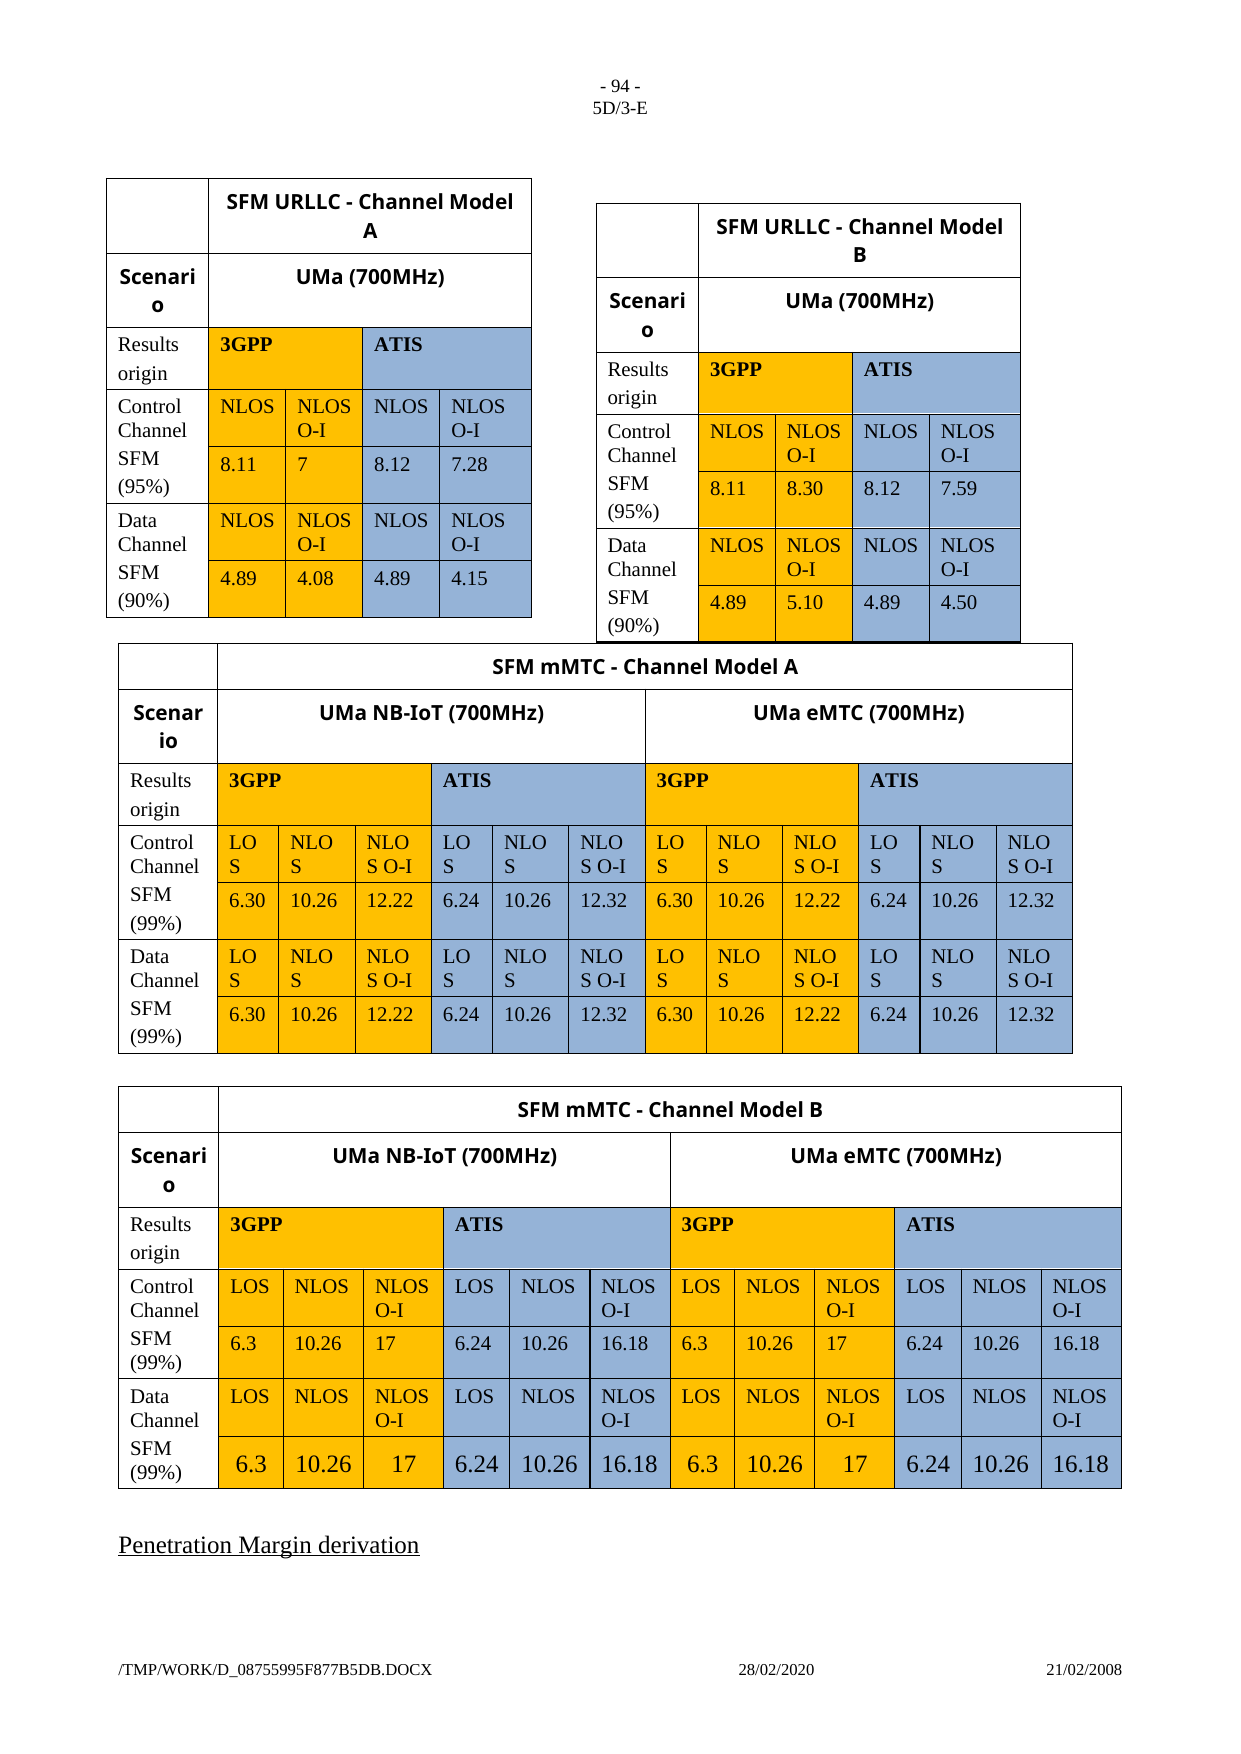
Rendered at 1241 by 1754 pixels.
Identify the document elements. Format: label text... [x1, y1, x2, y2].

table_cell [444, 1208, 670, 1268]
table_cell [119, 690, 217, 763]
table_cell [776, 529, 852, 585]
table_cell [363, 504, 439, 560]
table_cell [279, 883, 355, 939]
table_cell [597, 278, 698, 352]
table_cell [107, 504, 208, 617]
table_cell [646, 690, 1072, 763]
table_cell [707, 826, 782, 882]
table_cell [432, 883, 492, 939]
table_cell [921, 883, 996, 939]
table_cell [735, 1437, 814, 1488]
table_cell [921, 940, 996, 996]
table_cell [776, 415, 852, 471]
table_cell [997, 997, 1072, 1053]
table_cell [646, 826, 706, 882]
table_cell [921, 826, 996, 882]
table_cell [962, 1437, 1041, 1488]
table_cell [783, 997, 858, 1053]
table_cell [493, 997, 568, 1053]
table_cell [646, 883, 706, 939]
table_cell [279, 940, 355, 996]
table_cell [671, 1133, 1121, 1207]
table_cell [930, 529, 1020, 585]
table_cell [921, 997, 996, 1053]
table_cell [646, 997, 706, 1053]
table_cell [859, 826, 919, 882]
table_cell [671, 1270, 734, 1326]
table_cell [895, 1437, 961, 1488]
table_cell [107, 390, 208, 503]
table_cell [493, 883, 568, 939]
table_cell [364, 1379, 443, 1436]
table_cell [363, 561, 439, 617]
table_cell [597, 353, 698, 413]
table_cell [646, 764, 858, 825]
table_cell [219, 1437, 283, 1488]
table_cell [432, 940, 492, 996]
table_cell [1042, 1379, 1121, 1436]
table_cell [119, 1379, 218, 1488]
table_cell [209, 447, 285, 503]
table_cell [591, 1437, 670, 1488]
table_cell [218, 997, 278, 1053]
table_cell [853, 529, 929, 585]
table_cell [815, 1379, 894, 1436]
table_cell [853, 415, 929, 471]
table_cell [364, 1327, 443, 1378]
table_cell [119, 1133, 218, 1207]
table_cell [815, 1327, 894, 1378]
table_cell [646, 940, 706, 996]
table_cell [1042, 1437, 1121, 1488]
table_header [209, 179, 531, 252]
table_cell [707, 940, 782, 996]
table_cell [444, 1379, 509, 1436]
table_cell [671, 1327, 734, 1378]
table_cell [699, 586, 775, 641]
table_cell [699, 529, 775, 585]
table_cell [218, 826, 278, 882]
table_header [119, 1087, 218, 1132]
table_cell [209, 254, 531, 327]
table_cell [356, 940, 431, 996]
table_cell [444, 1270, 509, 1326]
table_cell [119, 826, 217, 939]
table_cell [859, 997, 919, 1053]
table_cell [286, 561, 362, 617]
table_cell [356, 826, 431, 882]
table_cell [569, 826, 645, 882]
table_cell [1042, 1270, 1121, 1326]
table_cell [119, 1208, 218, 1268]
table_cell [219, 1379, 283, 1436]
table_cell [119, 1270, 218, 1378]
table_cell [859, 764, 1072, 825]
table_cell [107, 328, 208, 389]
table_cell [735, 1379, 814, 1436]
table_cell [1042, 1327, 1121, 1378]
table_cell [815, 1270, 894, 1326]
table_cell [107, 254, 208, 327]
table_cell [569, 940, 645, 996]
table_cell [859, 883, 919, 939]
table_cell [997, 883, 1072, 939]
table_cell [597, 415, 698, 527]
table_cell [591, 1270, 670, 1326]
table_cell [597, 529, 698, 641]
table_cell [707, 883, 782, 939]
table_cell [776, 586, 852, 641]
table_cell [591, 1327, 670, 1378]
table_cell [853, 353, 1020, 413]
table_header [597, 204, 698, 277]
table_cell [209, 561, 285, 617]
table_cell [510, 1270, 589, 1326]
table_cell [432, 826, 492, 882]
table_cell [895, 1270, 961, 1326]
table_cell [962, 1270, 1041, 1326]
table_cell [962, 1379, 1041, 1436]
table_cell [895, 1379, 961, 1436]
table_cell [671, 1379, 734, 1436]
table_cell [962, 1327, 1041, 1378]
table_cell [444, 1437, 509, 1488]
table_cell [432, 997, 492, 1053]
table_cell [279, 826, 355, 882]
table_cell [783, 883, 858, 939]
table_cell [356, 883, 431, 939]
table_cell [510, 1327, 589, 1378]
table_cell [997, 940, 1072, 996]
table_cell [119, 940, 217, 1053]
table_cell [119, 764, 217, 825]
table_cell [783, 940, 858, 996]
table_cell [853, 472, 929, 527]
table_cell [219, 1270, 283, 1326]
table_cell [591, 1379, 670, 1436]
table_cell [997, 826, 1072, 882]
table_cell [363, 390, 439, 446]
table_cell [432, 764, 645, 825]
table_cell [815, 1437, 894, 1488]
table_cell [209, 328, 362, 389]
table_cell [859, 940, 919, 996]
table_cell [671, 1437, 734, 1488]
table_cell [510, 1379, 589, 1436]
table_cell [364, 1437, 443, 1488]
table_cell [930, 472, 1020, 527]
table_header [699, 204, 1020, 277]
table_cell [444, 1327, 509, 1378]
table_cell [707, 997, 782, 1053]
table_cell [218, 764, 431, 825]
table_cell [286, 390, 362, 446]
text Penetration Margin derivation [118, 1530, 1122, 1559]
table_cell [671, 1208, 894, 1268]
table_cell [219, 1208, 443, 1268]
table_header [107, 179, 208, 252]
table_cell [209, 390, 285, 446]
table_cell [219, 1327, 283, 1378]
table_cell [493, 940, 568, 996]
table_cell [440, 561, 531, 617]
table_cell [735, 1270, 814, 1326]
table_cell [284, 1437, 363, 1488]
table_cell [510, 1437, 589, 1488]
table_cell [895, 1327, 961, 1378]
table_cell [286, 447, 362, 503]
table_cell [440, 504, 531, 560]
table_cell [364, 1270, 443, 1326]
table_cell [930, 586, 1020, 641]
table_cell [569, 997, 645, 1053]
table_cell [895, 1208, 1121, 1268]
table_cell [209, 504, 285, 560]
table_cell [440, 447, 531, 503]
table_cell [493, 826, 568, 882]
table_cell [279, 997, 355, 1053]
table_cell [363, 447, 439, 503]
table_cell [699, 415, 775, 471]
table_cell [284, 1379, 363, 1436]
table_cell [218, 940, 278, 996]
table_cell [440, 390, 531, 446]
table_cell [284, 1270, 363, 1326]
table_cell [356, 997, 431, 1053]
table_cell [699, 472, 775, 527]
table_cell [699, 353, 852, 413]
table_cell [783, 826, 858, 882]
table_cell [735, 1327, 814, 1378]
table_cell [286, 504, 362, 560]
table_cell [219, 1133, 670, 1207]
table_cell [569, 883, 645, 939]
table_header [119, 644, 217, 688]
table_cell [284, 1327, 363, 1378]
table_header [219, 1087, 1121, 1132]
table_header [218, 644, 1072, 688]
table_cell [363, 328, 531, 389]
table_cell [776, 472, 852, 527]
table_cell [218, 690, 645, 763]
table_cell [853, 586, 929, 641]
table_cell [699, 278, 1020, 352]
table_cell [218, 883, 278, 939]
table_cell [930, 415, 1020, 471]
